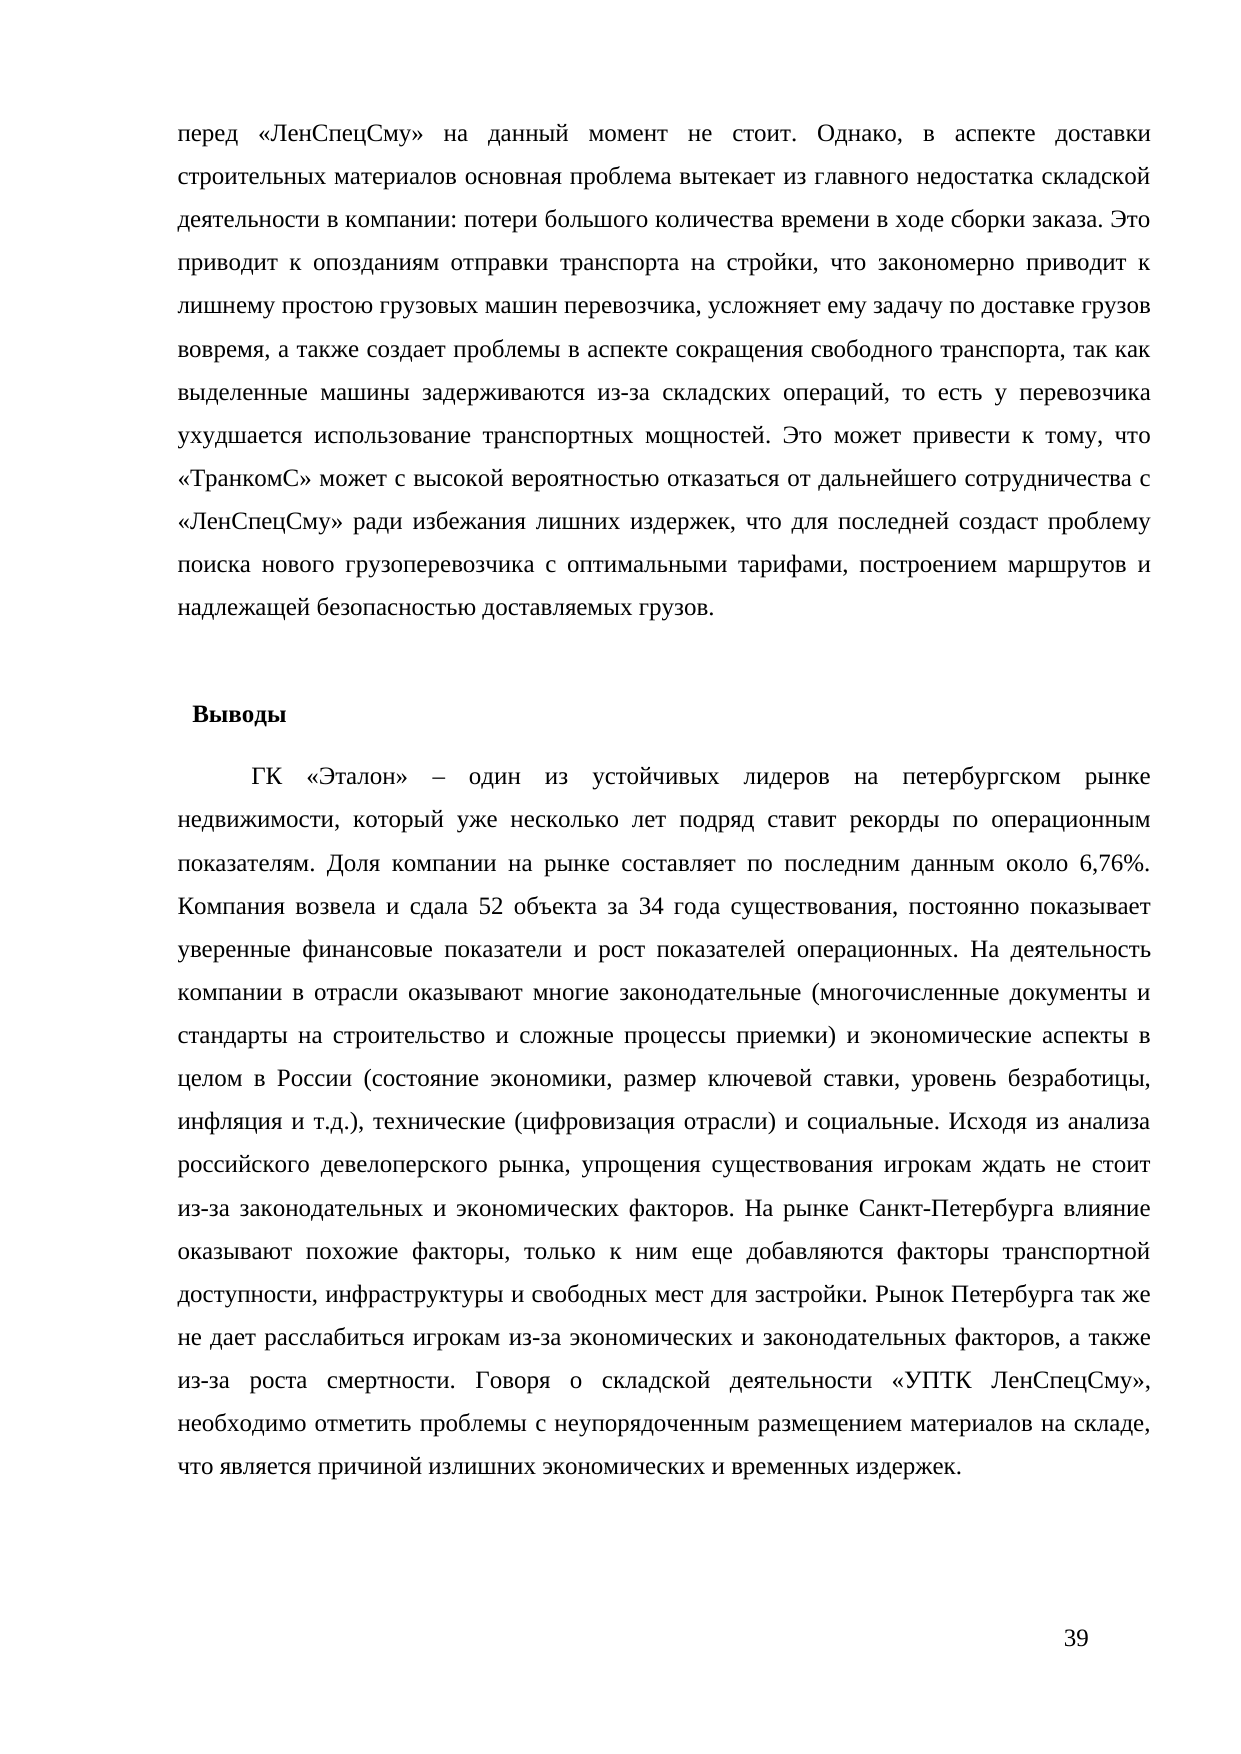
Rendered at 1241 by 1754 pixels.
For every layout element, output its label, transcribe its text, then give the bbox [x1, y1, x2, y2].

subtitle Выводы [177, 699, 1152, 728]
text ГК «Эталон» – один из устойчивых лидеров на петербургском рынке недвижимости, который уже несколько лет подряд ставит рекорды по операционным показателям. Доля компании на рынке составляет по последним данным около 6,76%. Компания возвела и сдала 52 объекта за 34 года существования, постоянно показывает уверенные финансовые показатели и рост показателей операционных. На деятельность компании в отрасли оказывают многие законодательные (многочисленные документы и стандарты на строительство и сложные процессы приемки) и экономические аспекты в целом в России (состояние экономики, размер ключевой ставки, уровень безработицы, инфляция и т.д.), технические (цифровизация отрасли) и социальные. Исходя из анализа российского девелоперского рынка, упрощения существования игрокам ждать не стоит из-за законодательных и экономических факторов. На рынке Санкт-Петербурга влияние оказывают похожие факторы, только к ним еще добавляются факторы транспортной доступности, инфраструктуры и свободных мест для застройки. Рынок Петербурга так же не дает расслабиться игрокам из-за экономических и законодательных факторов, а также из-за роста смертности. Говоря о складской деятельности «УПТК ЛенСпецСму», необходимо отметить проблемы с неупорядоченным размещением материалов на складе, что является причиной излишних экономических и временных издержек. [177, 761, 1152, 1480]
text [177, 118, 1152, 621]
